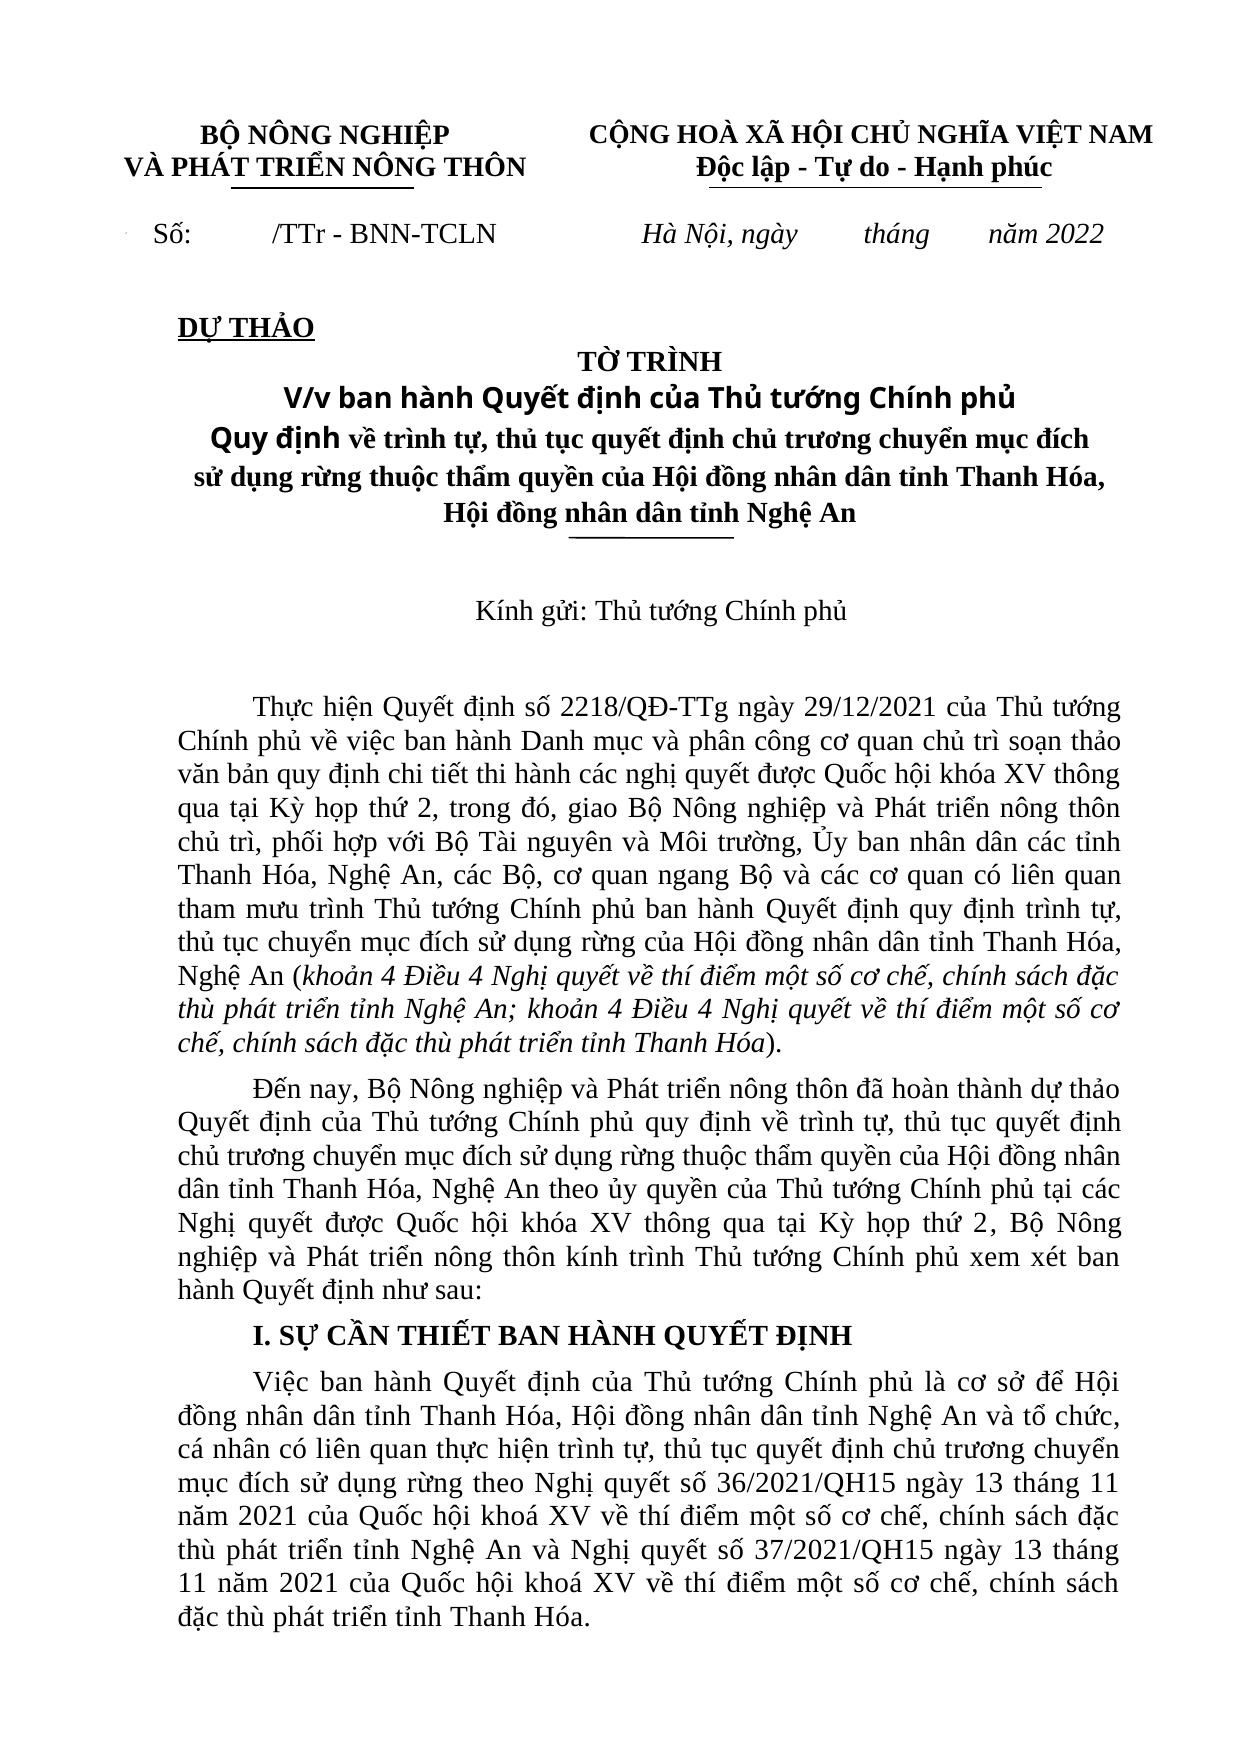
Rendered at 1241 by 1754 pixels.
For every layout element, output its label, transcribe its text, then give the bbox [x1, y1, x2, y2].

text Quy định về trình tự, thủ tục quyết định chủ trương chuyển mục đích [177, 417, 1122, 459]
text TỜ TRÌNH [177, 344, 1122, 377]
text DỰ THẢO [177, 310, 1137, 344]
text Thực hiện Quyết định số 2218/QĐ-TTg ngày 29/12/2021 của Thủ tướng Chính phủ về việc ban hành Danh mục và phân công cơ quan chủ trì soạn thảo văn bản quy định chi tiết thi hành các nghị quyết được Quốc hội khóa XV thông qua tại Kỳ họp thứ 2, trong đó, giao Bộ Nông nghiệp và Phát triển nông thôn chủ trì, phối hợp với Bộ Tài nguyên và Môi trường, Ủy ban nhân dân các tỉnh Thanh Hóa, Nghệ An, các Bộ, cơ quan ngang Bộ và các cơ quan có liên quan tham mưu trình Thủ tướng Chính phủ ban hành Quyết định quy định trình tự, thủ tục chuyển mục đích sử dụng rừng của Hội đồng nhân dân tỉnh Thanh Hóa, Nghệ An (khoản 4 Điều 4 Nghị quyết về thí điểm một số cơ chế, chính sách đặc thù phát triển tỉnh Nghệ An; khoản 4 Điều 4 Nghị quyết về thí điểm một số cơ chế, chính sách đặc thù phát triển tỉnh Thanh Hóa). [177, 689, 1122, 1058]
text sử dụng rừng thuộc thẩm quyền của Hội đồng nhân dân tỉnh Thanh Hóa, Hội đồng nhân dân tỉnh Nghệ An [177, 459, 1122, 531]
table_header BỘ NÔNG NGHIỆP VÀ PHÁT TRIỂN NÔNG THÔN Số: /TTr - BNN-TCLN [89, 118, 561, 310]
table_header CỘNG HOÀ XÃ HỘI CHỦ NGHĨA VIỆT NAM Độc lập - Tự do - Hạnh phúc Hà Nội, ngày tháng năm 2022 [561, 118, 1187, 310]
text Kính gửi: Thủ tướng Chính phủ [177, 593, 1137, 627]
text Việc ban hành Quyết định của Thủ tướng Chính phủ là cơ sở để Hội đồng nhân dân tỉnh Thanh Hóa, Hội đồng nhân dân tỉnh Nghệ An và tổ chức, cá nhân có liên quan thực hiện trình tự, thủ tục quyết định chủ trương chuyển mục đích sử dụng rừng theo Nghị quyết số 36/2021/QH15 ngày 13 tháng 11 năm 2021 của Quốc hội khoá XV về thí điểm một số cơ chế, chính sách đặc thù phát triển tỉnh Nghệ An và Nghị quyết số 37/2021/QH15 ngày 13 tháng 11 năm 2021 của Quốc hội khoá XV về thí điểm một số cơ chế, chính sách đặc thù phát triển tỉnh Thanh Hóa. [177, 1364, 1122, 1633]
text V/v ban hành Quyết định của Thủ tướng Chính phủ [177, 377, 1122, 417]
text I. SỰ CẦN THIẾT BAN HÀNH QUYẾT ĐỊNH [177, 1318, 1122, 1352]
text Đến nay, Bộ Nông nghiệp và Phát triển nông thôn đã hoàn thành dự thảo Quyết định của Thủ tướng Chính phủ quy định về trình tự, thủ tục quyết định chủ trương chuyển mục đích sử dụng rừng thuộc thẩm quyền của Hội đồng nhân dân tỉnh Thanh Hóa, Nghệ An theo ủy quyền của Thủ tướng Chính phủ tại các Nghị quyết được Quốc hội khóa XV thông qua tại Kỳ họp thứ 2, Bộ Nông nghiệp và Phát triển nông thôn kính trình Thủ tướng Chính phủ xem xét ban hành Quyết định như sau: [177, 1071, 1122, 1306]
